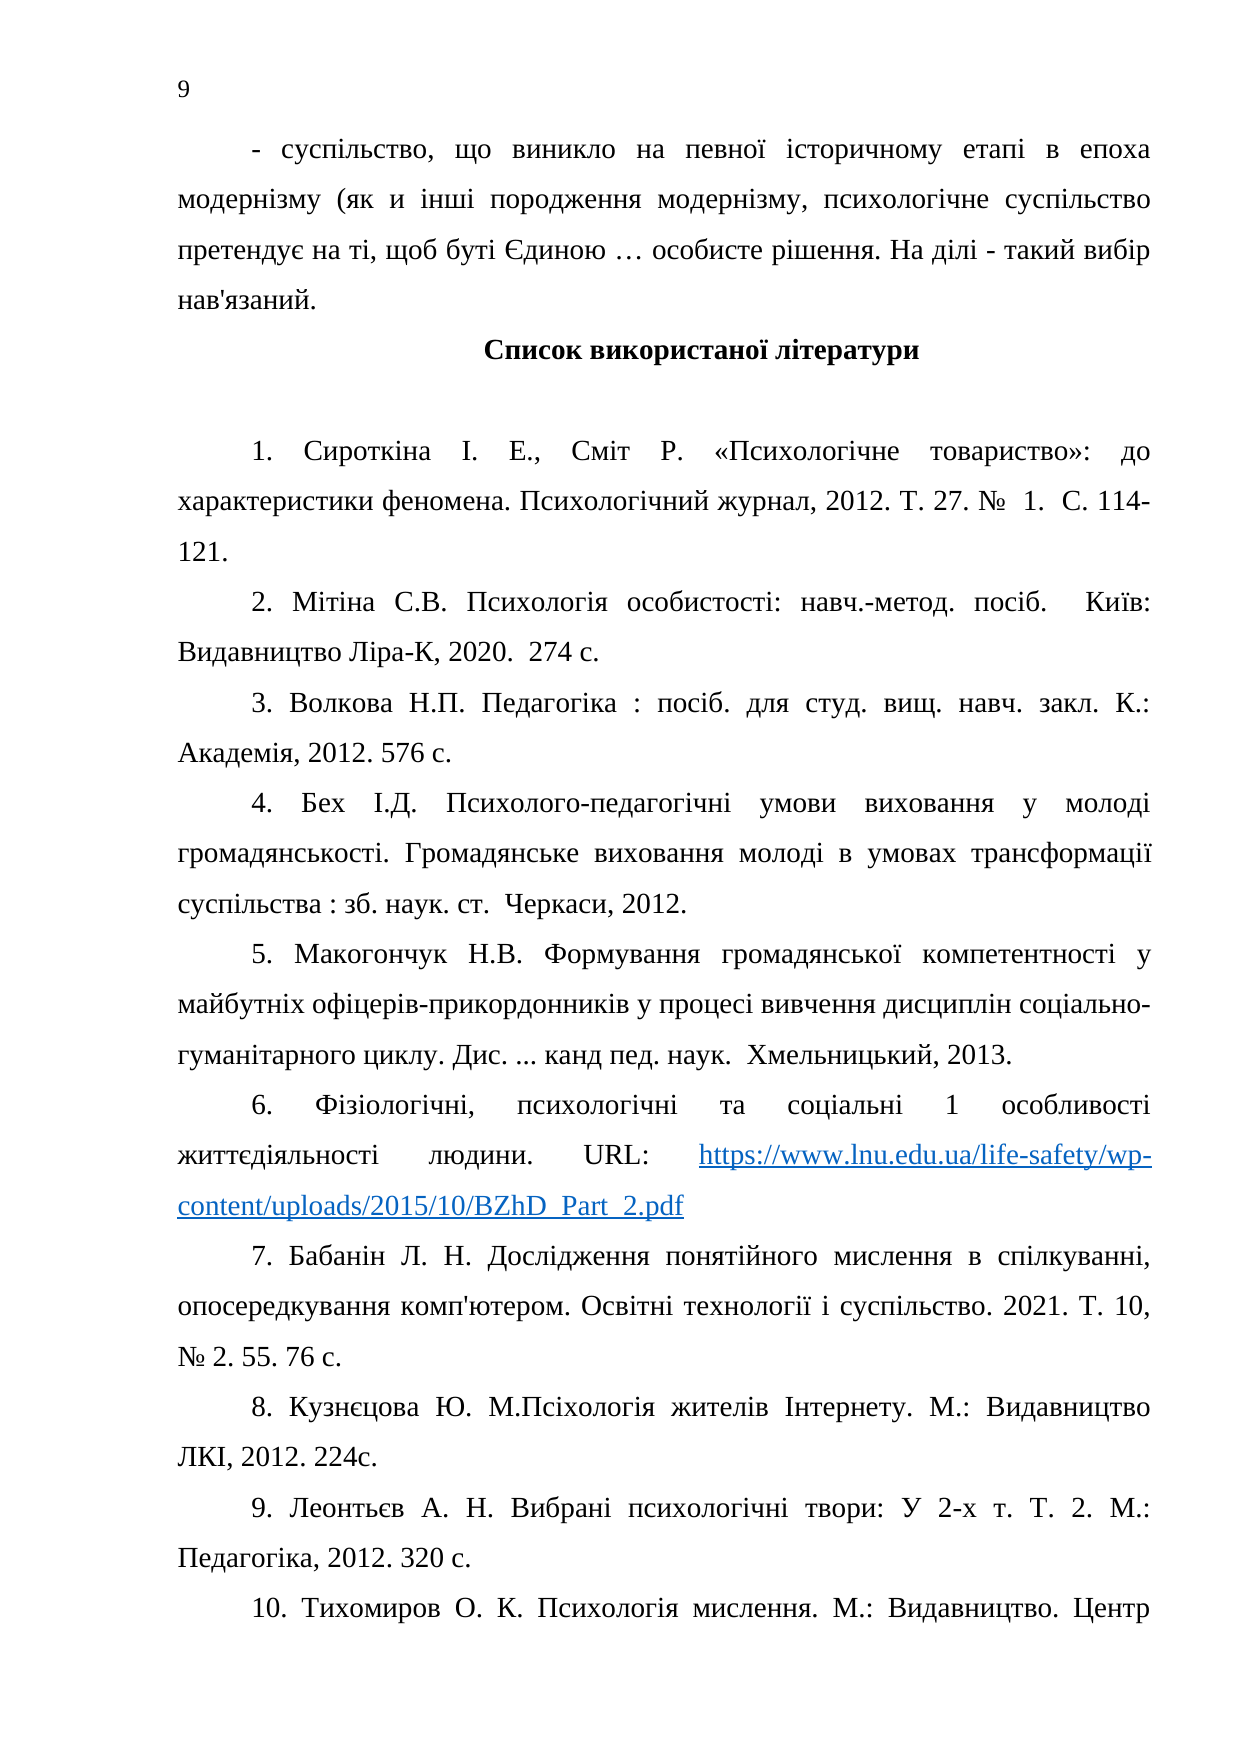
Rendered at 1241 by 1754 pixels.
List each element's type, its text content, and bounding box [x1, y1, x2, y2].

text 3. Волкова Н.П. Педагогіка : посіб. для студ. вищ. навч. закл. К.: Академія, 2012. 576 с. [177, 685, 1152, 768]
text 9. Леонтьєв А. Н. Вибрані психологічні твори: У 2-х т. Т. 2. М.: Педагогіка, 2012. 320 с. [177, 1490, 1152, 1573]
text 5. Макогончук Н.В. Формування громадянської компетентності у майбутніх офіцерів-прикордонників у процесі вивчення дисциплін соціально-гуманітарного циклу. Дис. ... канд пед. наук. Хмельницький, 2013. [177, 936, 1152, 1070]
text 2. Мітіна С.В. Психологія особистості: навч.-метод. посіб. Київ: Видавництво Ліра-К, 2020. 274 с. [177, 584, 1152, 668]
text 6. Фізіологічні, психологічні та соціальні 1 особливості життєдіяльності людини. URL: https://www.lnu.edu.ua/life-safety/wp-content/uploads/2015/10/BZhD_Part_2.pdf [177, 1087, 1152, 1221]
text 4. Бех І.Д. Психолого-педагогічні умови виховання у молоді громадянськості. Громадянське виховання молоді в умовах трансформації суспільства : зб. наук. ст. Черкаси, 2012. [177, 785, 1152, 919]
text 8. Кузнєцова Ю. М.Псіхологія жителів Інтернету. М.: Видавництво ЛКІ, 2012. 224с. [177, 1389, 1152, 1473]
text - суспільство, що виникло на певної історичному етапі в епоха модернізму (як и інші породження модернізму, психологічне суспільство претендує на ті, щоб буті Єдиною … особисте рішення. На ділі - такий вибір нав'язаний. [177, 131, 1152, 316]
text 1. Сироткіна І. Е., Сміт Р. «Психологічне товариство»: до характеристики феномена. Психологічний журнал, 2012. Т. 27. № 1. С. 114-121. [177, 433, 1152, 567]
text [177, 1590, 1152, 1624]
text Список використаної літератури [177, 332, 1152, 366]
text 7. Бабанін Л. Н. Дослідження понятійного мислення в спілкуванні, опосередкування комп'ютером. Освітні технології і суспільство. 2021. Т. 10, № 2. 55. 76 с. [177, 1238, 1152, 1372]
